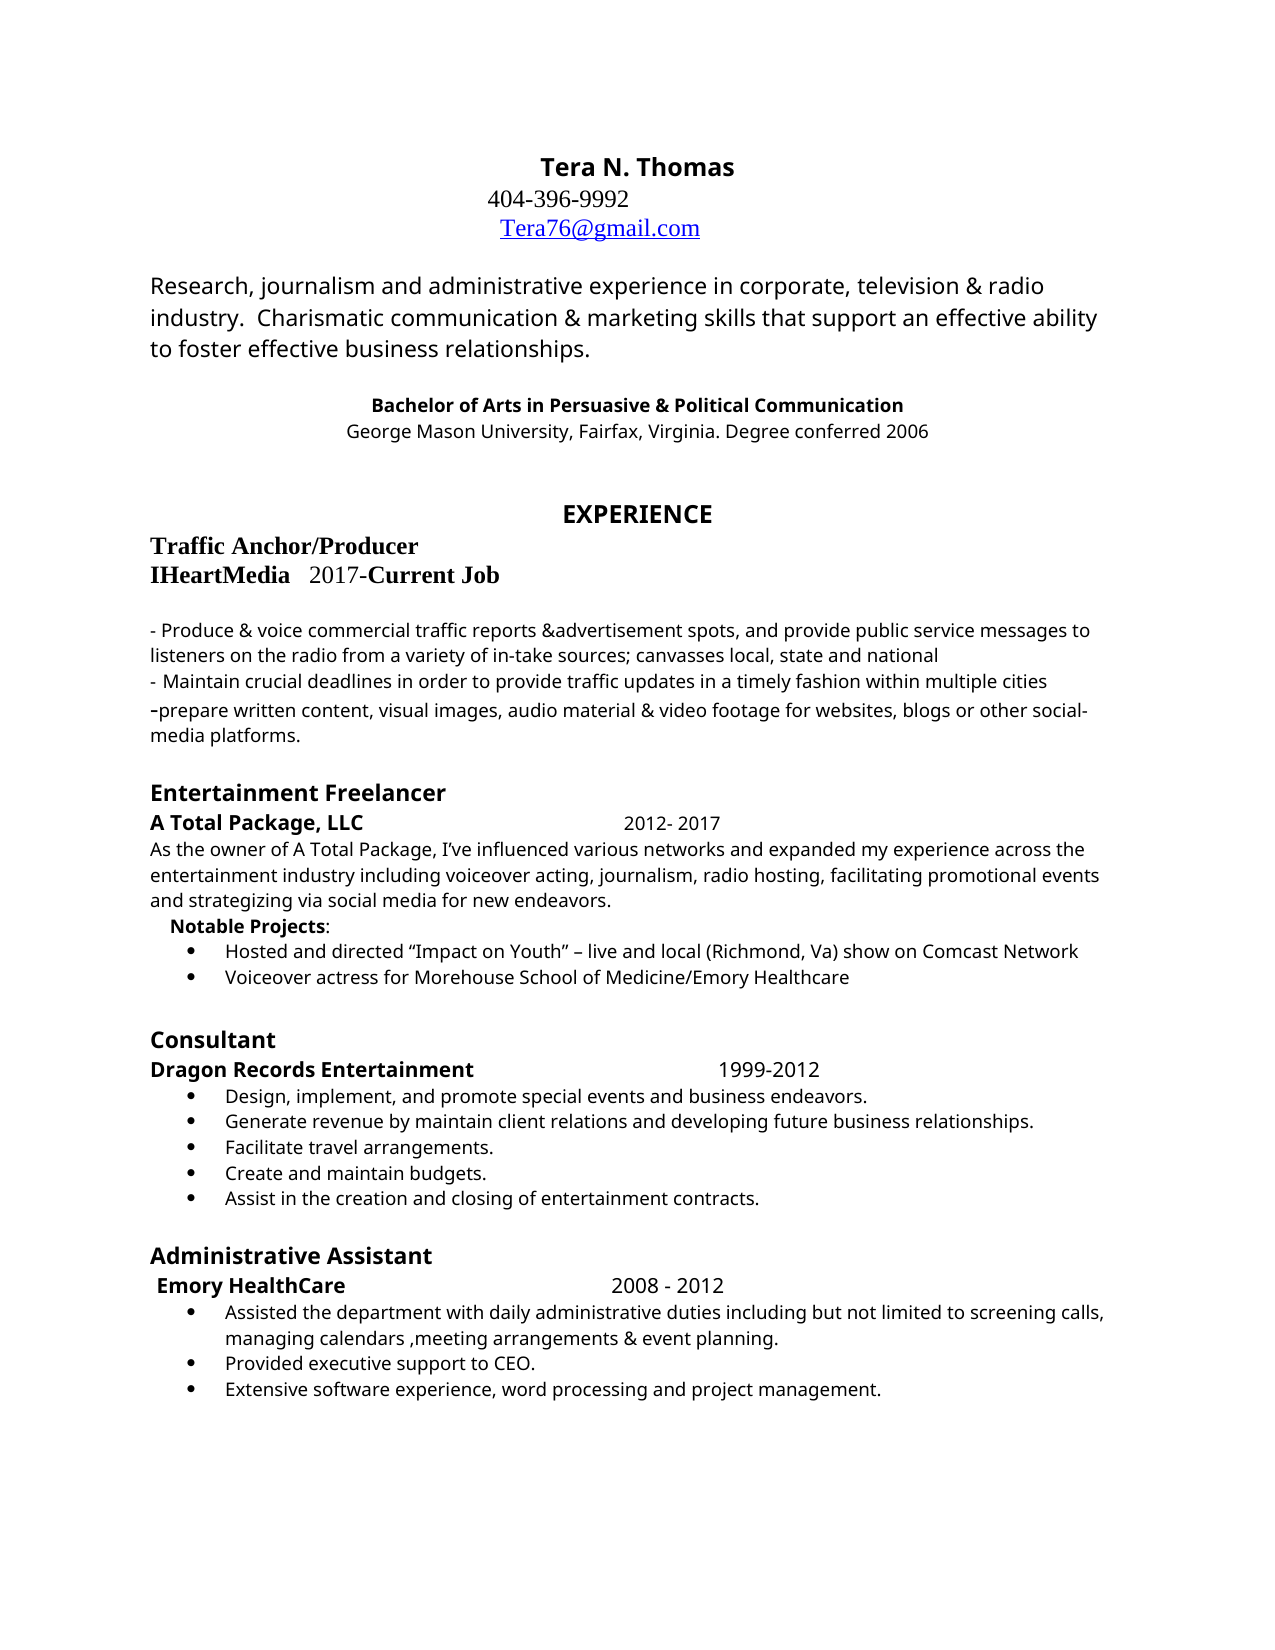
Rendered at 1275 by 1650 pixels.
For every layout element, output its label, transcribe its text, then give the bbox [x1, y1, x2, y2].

text - Produce & voice commercial traffic reports &advertisement spots, and provide public service messages to listeners on the radio from a variety of in-take sources; canvasses local, state and national [150, 617, 1125, 668]
list Create and maintain budgets. [187, 1160, 1125, 1185]
list Design, implement, and promote special events and business endeavors. [187, 1083, 1125, 1109]
list Facilitate travel arrangements. [187, 1134, 1125, 1160]
list Voiceover actress for Morehouse School of Medicine/Emory Healthcare [187, 964, 1125, 989]
text As the owner of A Total Package, I’ve influenced various networks and expanded my experience across the entertainment industry including voiceover acting, journalism, radio hosting, facilitating promotional events and strategizing via social media for new endeavors. [150, 836, 1125, 913]
text - Maintain crucial deadlines in order to provide traffic updates in a timely fashion within multiple cities [150, 668, 1125, 694]
text Tera N. Thomas [150, 150, 1125, 184]
text -prepare written content, visual images, audio material & video footage for websites, blogs or other social-media platforms. [150, 694, 1125, 748]
list Generate revenue by maintain client relations and developing future business relationships. [187, 1109, 1125, 1134]
text Bachelor of Arts in Persuasive & Political Communication [150, 393, 1125, 418]
text Traffic Anchor/Producer [150, 531, 1125, 560]
text Research, journalism and administrative experience in corporate, television & radio industry. Charismatic communication & marketing skills that support an effective ability to foster effective business relationships. [150, 242, 1125, 364]
text A Total Package, LLC 2012- 2017 [150, 808, 1125, 836]
text Notable Projects: [150, 913, 1125, 938]
text Entertainment Freelancer [150, 777, 1125, 808]
text Tera76@gmail.com [150, 213, 1125, 242]
text Emory HealthCare 2008 - 2012 [150, 1271, 1125, 1299]
list Extensive software experience, word processing and project management. [187, 1376, 1125, 1401]
text EXPERIENCE [150, 497, 1125, 531]
text George Mason University, Fairfax, Virginia. Degree conferred 2006 [150, 418, 1125, 444]
text IHeartMedia 2017-Current Job [150, 560, 1125, 588]
text Dragon Records Entertainment 1999-2012 [150, 1055, 1125, 1083]
list Hosted and directed “Impact on Youth” – live and local (Richmond, Va) show on Comcast Network [187, 938, 1125, 964]
list Provided executive support to CEO. [187, 1350, 1125, 1376]
text Administrative Assistant [150, 1240, 1125, 1271]
text Consultant [150, 989, 1125, 1055]
list Assist in the creation and closing of entertainment contracts. [187, 1185, 1125, 1211]
list Assisted the department with daily administrative duties including but not limited to screening calls, managing calendars ,meeting arrangements & event planning. [187, 1299, 1125, 1350]
text 404-396-9992 [150, 184, 1125, 213]
